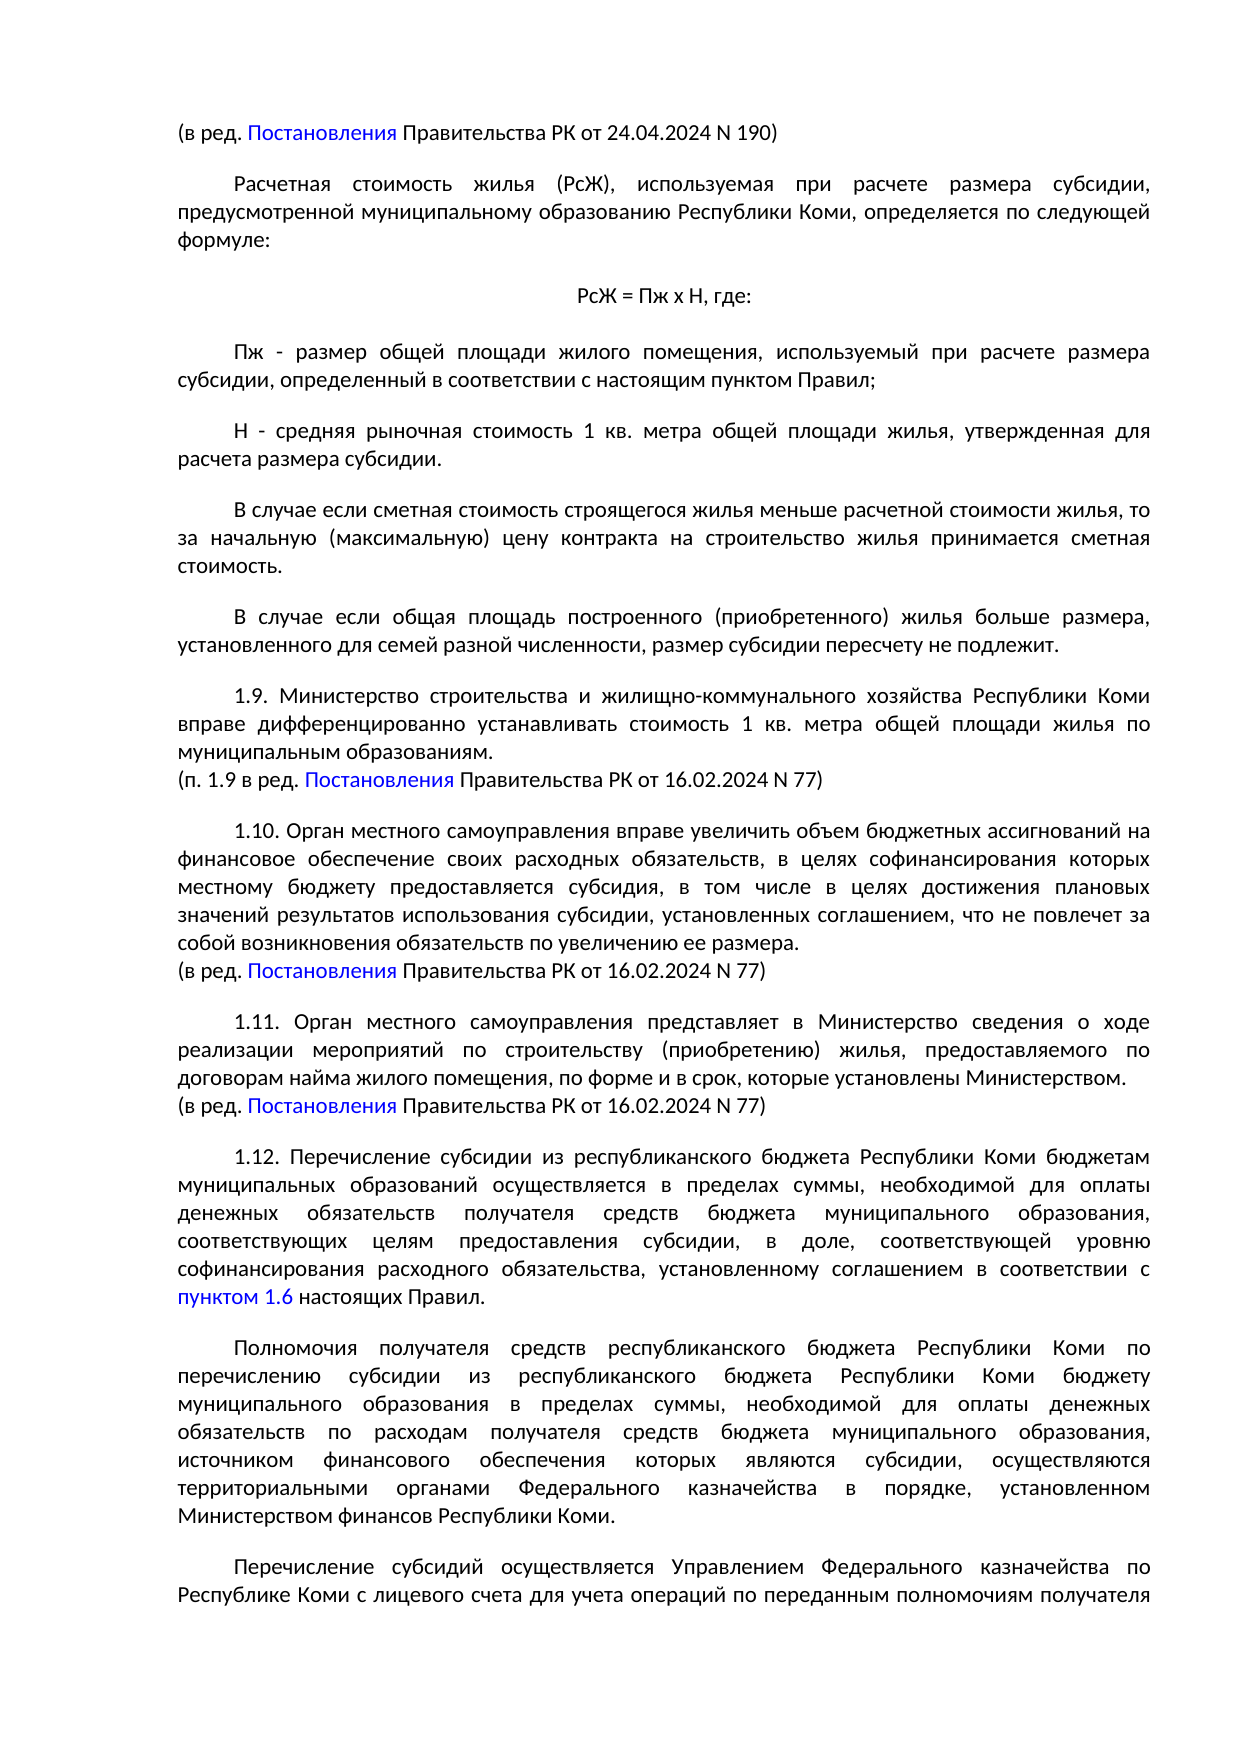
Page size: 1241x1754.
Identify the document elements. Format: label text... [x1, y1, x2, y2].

text Расчетная стоимость жилья (РсЖ), используемая при расчете размера субсидии, предусмотренной муниципальному образованию Республики Коми, определяется по следующей формуле: [177, 169, 1152, 253]
text 1.12. Перечисление субсидии из республиканского бюджета Республики Коми бюджетам муниципальных образований осуществляется в пределах суммы, необходимой для оплаты денежных обязательств получателя средств бюджета муниципального образования, соответствующих целям предоставления субсидии, в доле, соответствующей уровню софинансирования расходного обязательства, установленному соглашением в соответствии с пунктом 1.6 настоящих Правил. [177, 1142, 1152, 1310]
text 1.11. Орган местного самоуправления представляет в Министерство сведения о ходе реализации мероприятий по строительству (приобретению) жилья, предоставляемого по договорам найма жилого помещения, по форме и в срок, которые установлены Министерством. [177, 1007, 1152, 1091]
text В случае если сметная стоимость строящегося жилья меньше расчетной стоимости жилья, то за начальную (максимальную) цену контракта на строительство жилья принимается сметная стоимость. [177, 495, 1152, 579]
text Н - средняя рыночная стоимость 1 кв. метра общей площади жилья, утвержденная для расчета размера субсидии. [177, 416, 1152, 472]
text 1.9. Министерство строительства и жилищно-коммунального хозяйства Республики Коми вправе дифференцированно устанавливать стоимость 1 кв. метра общей площади жилья по муниципальным образованиям. [177, 681, 1152, 765]
text (в ред. Постановления Правительства РК от 16.02.2024 N 77) [177, 956, 1152, 984]
text (в ред. Постановления Правительства РК от 16.02.2024 N 77) [177, 1091, 1152, 1119]
text (п. 1.9 в ред. Постановления Правительства РК от 16.02.2024 N 77) [177, 765, 1152, 793]
text 1.10. Орган местного самоуправления вправе увеличить объем бюджетных ассигнований на финансовое обеспечение своих расходных обязательств, в целях софинансирования которых местному бюджету предоставляется субсидия, в том числе в целях достижения плановых значений результатов использования субсидии, установленных соглашением, что не повлечет за собой возникновения обязательств по увеличению ее размера. [177, 816, 1152, 956]
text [177, 1552, 1152, 1608]
text Пж - размер общей площади жилого помещения, используемый при расчете размера субсидии, определенный в соответствии с настоящим пунктом Правил; [177, 337, 1152, 393]
text Полномочия получателя средств республиканского бюджета Республики Коми по перечислению субсидии из республиканского бюджета Республики Коми бюджету муниципального образования в пределах суммы, необходимой для оплаты денежных обязательств по расходам получателя средств бюджета муниципального образования, источником финансового обеспечения которых являются субсидии, осуществляются территориальными органами Федерального казначейства в порядке, установленном Министерством финансов Республики Коми. [177, 1333, 1152, 1529]
text В случае если общая площадь построенного (приобретенного) жилья больше размера, установленного для семей разной численности, размер субсидии пересчету не подлежит. [177, 602, 1152, 658]
text РсЖ = Пж x Н, где: [177, 281, 1152, 309]
text (в ред. Постановления Правительства РК от 24.04.2024 N 190) [177, 118, 1152, 146]
